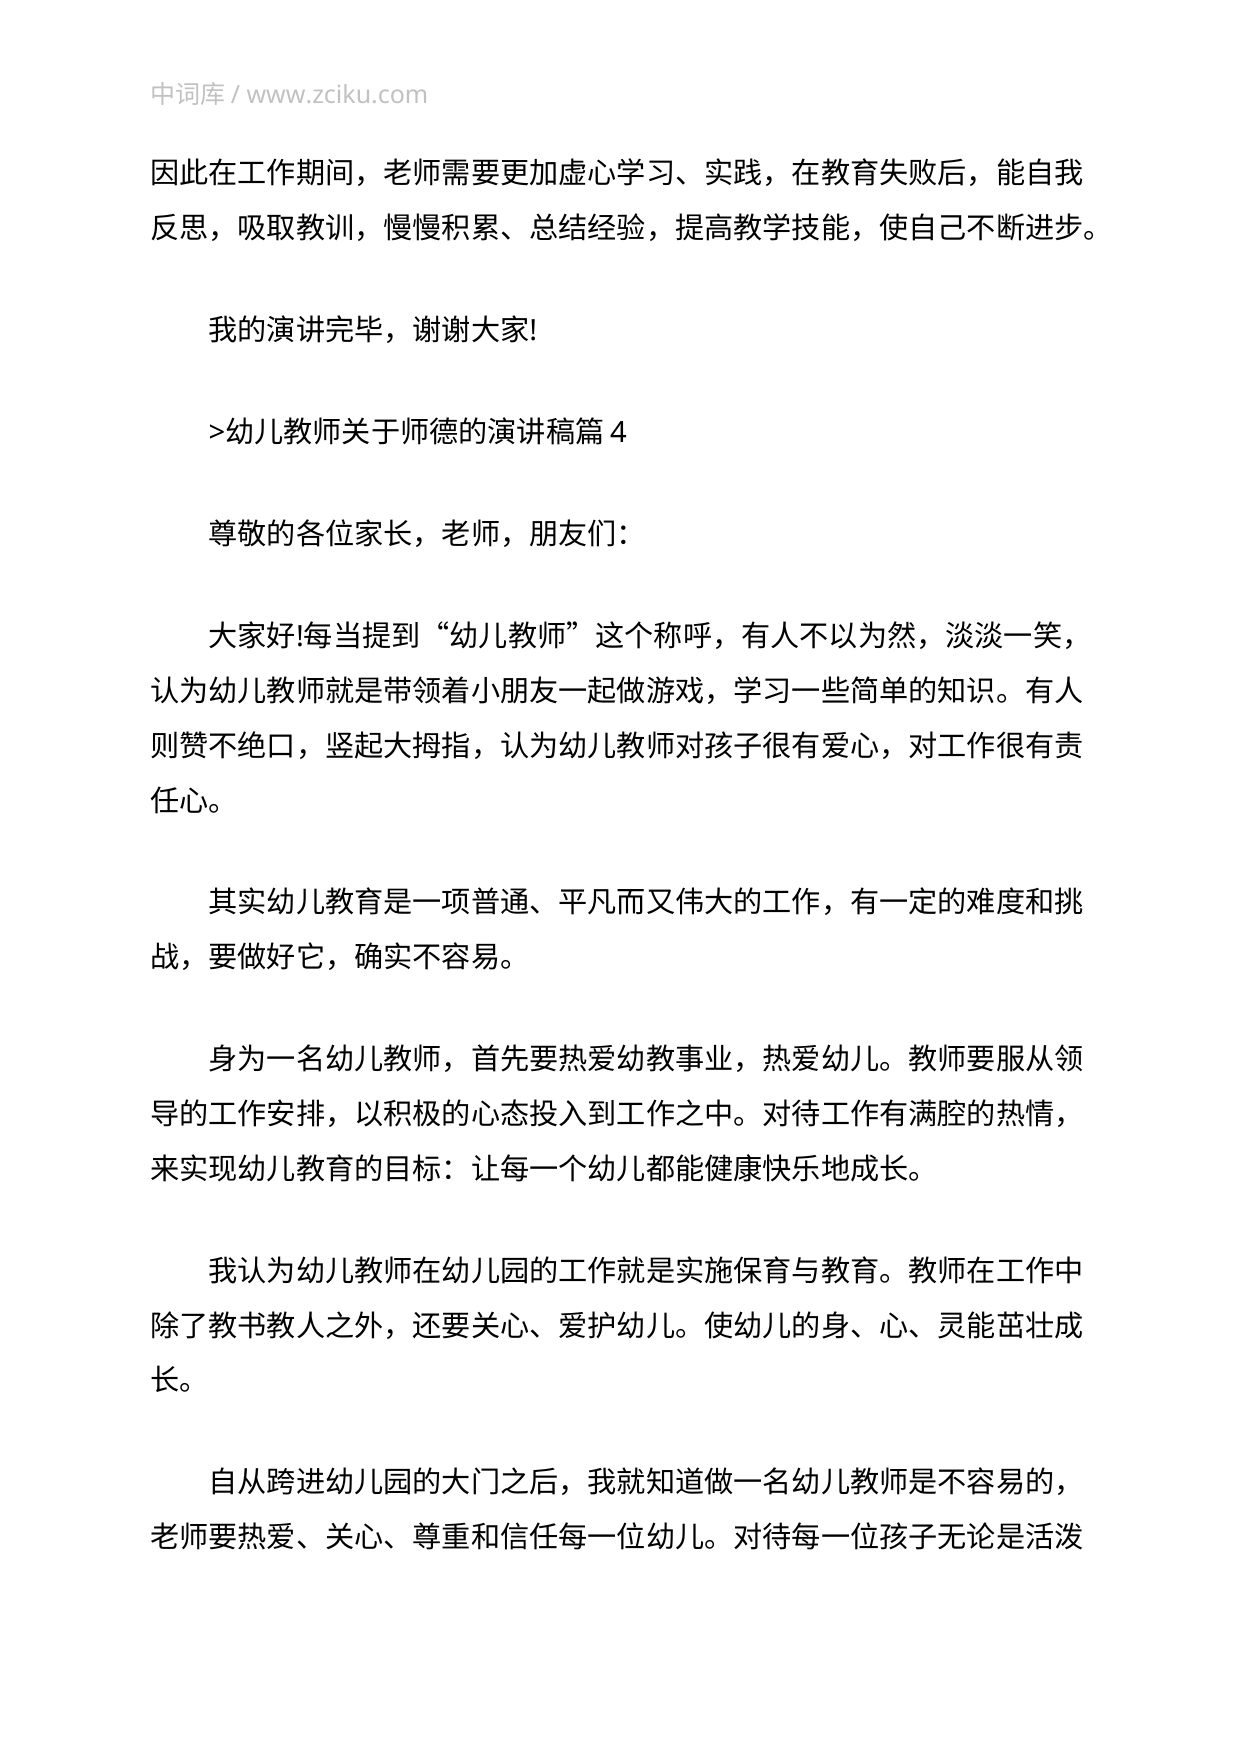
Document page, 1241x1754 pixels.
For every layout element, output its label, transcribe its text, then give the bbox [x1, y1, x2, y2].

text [150, 150, 1090, 247]
text 身为一名幼儿教师，首先要热爱幼教事业，热爱幼儿。教师要服从领导的工作安排，以积极的心态投入到工作之中。对待工作有满腔的热情，来实现幼儿教育的目标：让每一个幼儿都能健康快乐地成长。 [150, 1036, 1090, 1188]
text 其实幼儿教育是一项普通、平凡而又伟大的工作，有一定的难度和挑战，要做好它，确实不容易。 [150, 879, 1090, 976]
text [150, 1459, 1090, 1556]
text 尊敬的各位家长，老师，朋友们： [150, 511, 1090, 553]
text 我的演讲完毕，谢谢大家! [150, 307, 1090, 349]
text 大家好!每当提到“幼儿教师”这个称呼，有人不以为然，淡淡一笑，认为幼儿教师就是带领着小朋友一起做游戏，学习一些简单的知识。有人则赞不绝口，竖起大拇指，认为幼儿教师对孩子很有爱心，对工作很有责任心。 [150, 612, 1090, 819]
text 我认为幼儿教师在幼儿园的工作就是实施保育与教育。教师在工作中除了教书教人之外，还要关心、爱护幼儿。使幼儿的身、心、灵能茁壮成长。 [150, 1247, 1090, 1399]
text >幼儿教师关于师德的演讲稿篇4 [150, 409, 1090, 451]
